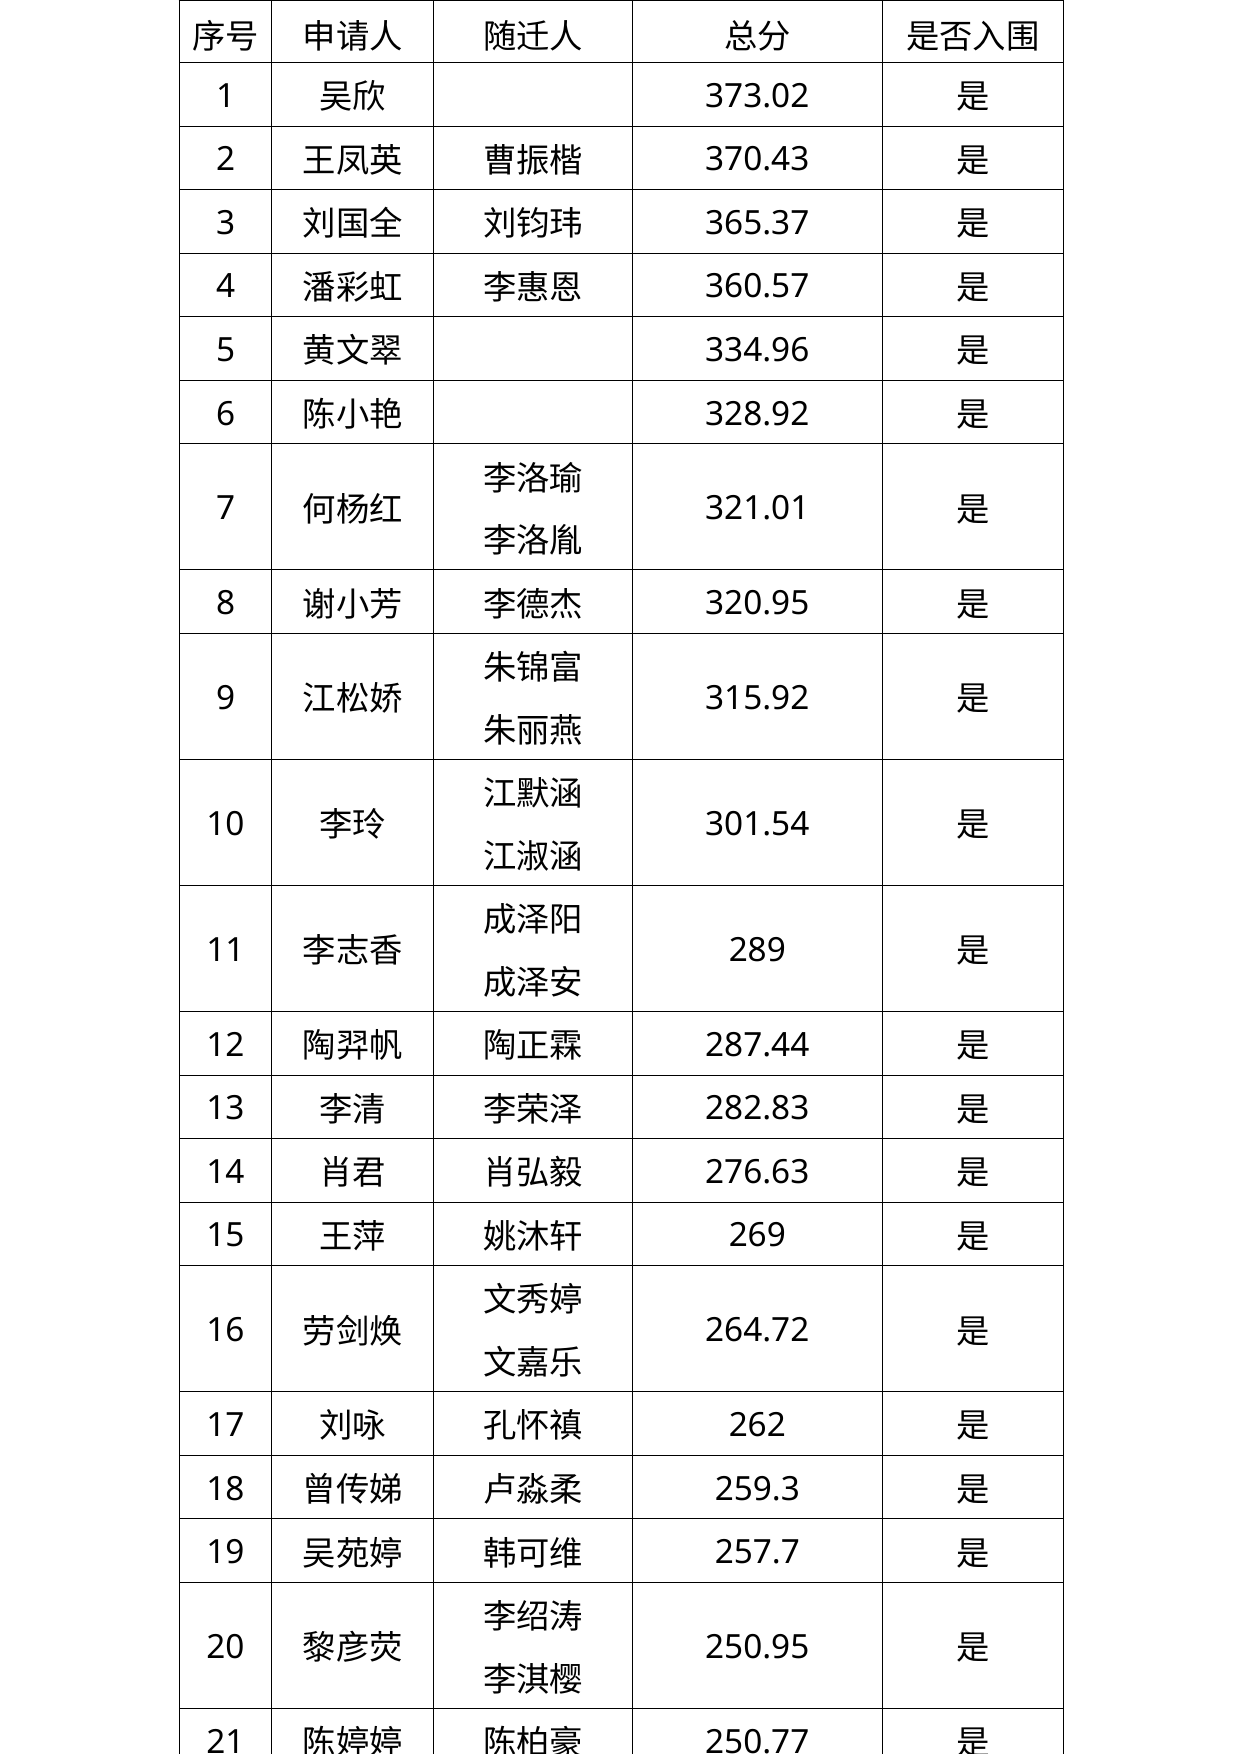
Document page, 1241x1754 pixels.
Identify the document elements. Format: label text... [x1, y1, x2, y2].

table_cell 301.54 [633, 760, 882, 885]
table_cell 吴苑婷 [272, 1519, 433, 1582]
table_cell 4 [180, 254, 271, 316]
table_cell 李志香 [272, 886, 433, 1011]
table_cell 姚沐轩 [434, 1203, 632, 1265]
table_cell 江松娇 [272, 634, 433, 759]
table_cell 264.72 [633, 1266, 882, 1391]
table_cell 吴欣 [272, 63, 433, 126]
table_cell 李惠恩 [434, 254, 632, 316]
table_cell 19 [180, 1519, 271, 1582]
table_cell 是 [883, 570, 1063, 633]
table_cell 13 [180, 1076, 271, 1138]
table_cell 282.83 [633, 1076, 882, 1138]
table_cell 是 [883, 1139, 1063, 1202]
table_cell 是 [883, 1266, 1063, 1391]
table_cell 黎彦荧 [272, 1583, 433, 1708]
table_cell 是 [883, 1012, 1063, 1074]
table_cell 20 [180, 1583, 271, 1708]
table_cell 7 [180, 444, 271, 569]
table_cell 肖弘毅 [434, 1139, 632, 1202]
table_cell 287.44 [633, 1012, 882, 1074]
table_cell 成泽阳 成泽安 [434, 886, 632, 1011]
table_cell 315.92 [633, 634, 882, 759]
table_cell 是 [883, 760, 1063, 885]
table_cell 10 [180, 760, 271, 885]
table_cell 韩可维 [434, 1519, 632, 1582]
table_cell 是 [883, 1709, 1063, 1754]
table_cell 王凤英 [272, 127, 433, 189]
table_cell 是 [883, 886, 1063, 1011]
table_cell 刘钧玮 [434, 190, 632, 253]
table_cell 276.63 [633, 1139, 882, 1202]
table_cell 李玲 [272, 760, 433, 885]
table_cell 是 [883, 63, 1063, 126]
table_cell 321.01 [633, 444, 882, 569]
table_cell 是 [883, 254, 1063, 316]
table_cell 18 [180, 1456, 271, 1518]
table_cell 王萍 [272, 1203, 433, 1265]
table_cell 陈小艳 [272, 381, 433, 443]
table_cell [434, 63, 632, 126]
table_cell 360.57 [633, 254, 882, 316]
table_cell 是 [883, 190, 1063, 253]
table_cell [434, 317, 632, 380]
table_cell 370.43 [633, 127, 882, 189]
table_cell 曹振楷 [434, 127, 632, 189]
table_cell 是 [883, 1583, 1063, 1708]
table_cell 何杨红 [272, 444, 433, 569]
table_cell 是 [883, 1392, 1063, 1455]
table_cell 肖君 [272, 1139, 433, 1202]
table_cell 21 [180, 1709, 271, 1754]
table_cell 曾传娣 [272, 1456, 433, 1518]
table_cell 17 [180, 1392, 271, 1455]
table_cell 孔怀禛 [434, 1392, 632, 1455]
table_cell 李清 [272, 1076, 433, 1138]
table_cell 是 [883, 1203, 1063, 1265]
table_cell 259.3 [633, 1456, 882, 1518]
table_cell [434, 381, 632, 443]
table_cell 16 [180, 1266, 271, 1391]
table_cell 李德杰 [434, 570, 632, 633]
table_cell 320.95 [633, 570, 882, 633]
table_cell 15 [180, 1203, 271, 1265]
table_cell 250.77 [633, 1709, 882, 1754]
table_cell 江默涵 江淑涵 [434, 760, 632, 885]
table_cell 6 [180, 381, 271, 443]
table_cell 李绍涛 李淇樱 [434, 1583, 632, 1708]
table_cell 2 [180, 127, 271, 189]
table_cell 5 [180, 317, 271, 380]
table_cell 257.7 [633, 1519, 882, 1582]
table_cell 9 [180, 634, 271, 759]
table_cell 是 [883, 1076, 1063, 1138]
table_cell 是 [883, 127, 1063, 189]
table_cell 黄文翠 [272, 317, 433, 380]
table_cell 陶羿帆 [272, 1012, 433, 1074]
table_cell 文秀婷 文嘉乐 [434, 1266, 632, 1391]
table_cell 是 [883, 444, 1063, 569]
table_cell 289 [633, 886, 882, 1011]
table_cell 是 [883, 1456, 1063, 1518]
table_header 是否入围 [883, 1, 1063, 62]
table_cell 8 [180, 570, 271, 633]
table_cell 陈柏豪 [434, 1709, 632, 1754]
table_cell 373.02 [633, 63, 882, 126]
table_header 申请人 [272, 1, 433, 62]
table_cell 是 [883, 634, 1063, 759]
table_cell 262 [633, 1392, 882, 1455]
table_header 总分 [633, 1, 882, 62]
table_cell 269 [633, 1203, 882, 1265]
table_cell 14 [180, 1139, 271, 1202]
table_cell 328.92 [633, 381, 882, 443]
table_cell 是 [883, 1519, 1063, 1582]
table_cell 劳剑焕 [272, 1266, 433, 1391]
table_cell 谢小芳 [272, 570, 433, 633]
table_cell 3 [180, 190, 271, 253]
table_cell 潘彩虹 [272, 254, 433, 316]
table_header 序号 [180, 1, 271, 62]
table_cell 刘咏 [272, 1392, 433, 1455]
table_cell 334.96 [633, 317, 882, 380]
table_cell 是 [883, 381, 1063, 443]
table_cell 李荣泽 [434, 1076, 632, 1138]
table_cell 卢淼柔 [434, 1456, 632, 1518]
table_cell 11 [180, 886, 271, 1011]
table_cell 是 [883, 317, 1063, 380]
table_cell 12 [180, 1012, 271, 1074]
table_cell 朱锦富 朱丽燕 [434, 634, 632, 759]
table_header 随迁人 [434, 1, 632, 62]
table_cell 李洛瑜 李洛胤 [434, 444, 632, 569]
table_cell 365.37 [633, 190, 882, 253]
table_cell 250.95 [633, 1583, 882, 1708]
table_cell 陶正霖 [434, 1012, 632, 1074]
table_cell 陈婷婷 [272, 1709, 433, 1754]
table_cell 1 [180, 63, 271, 126]
table_cell 刘国全 [272, 190, 433, 253]
